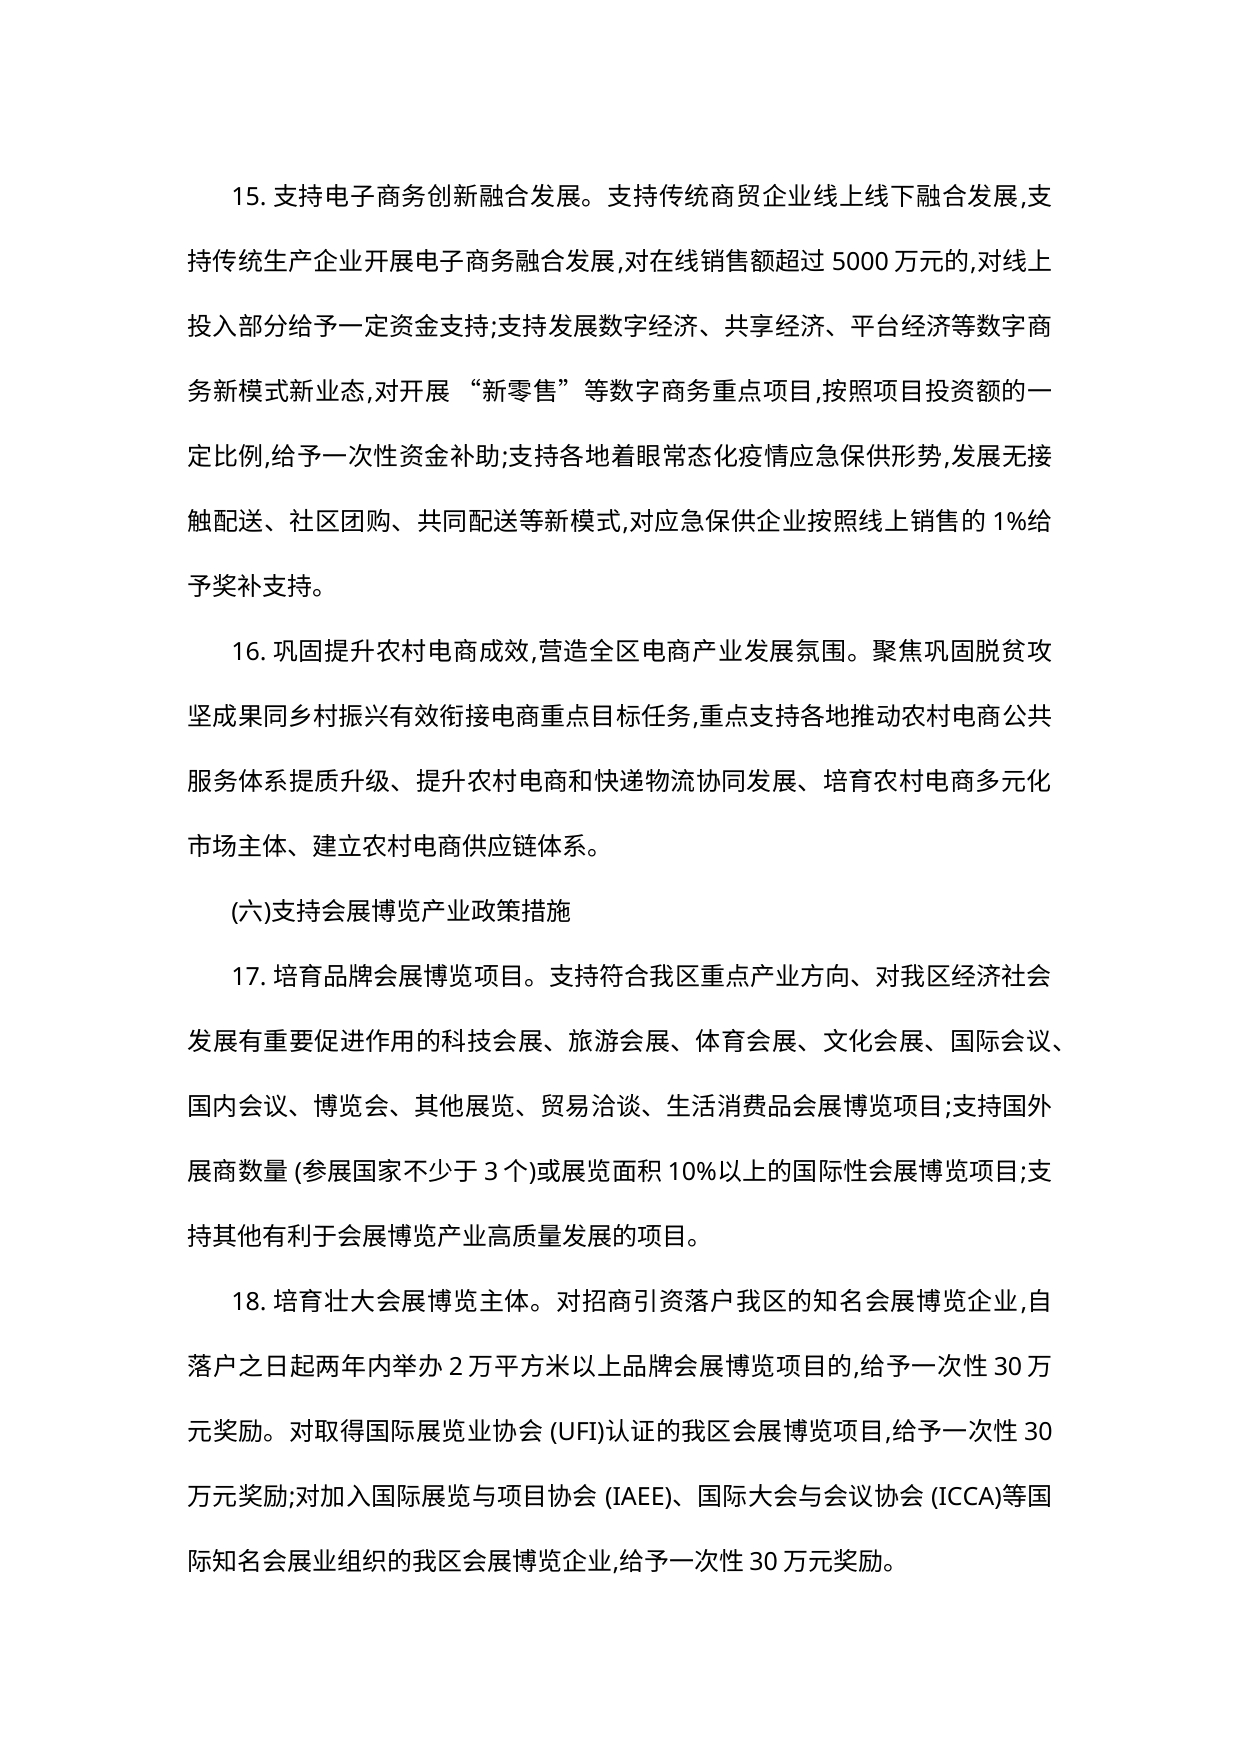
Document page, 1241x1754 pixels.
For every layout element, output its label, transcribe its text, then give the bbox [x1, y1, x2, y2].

text 15. 支持电子商务创新融合发展。支持传统商贸企业线上线下融合发展,支持传统生产企业开展电子商务融合发展,对在线销售额超过5000万元的,对线上投入部分给予一定资金支持;支持发展数字经济、共享经济、平台经济等数字商务新模式新业态,对开展 “新零售”等数字商务重点项目,按照项目投资额的一定比例,给予一次性资金补助;支持各地着眼常态化疫情应急保供形势,发展无接触配送、社区团购、共同配送等新模式,对应急保供企业按照线上销售的1%给予奖补支持。 [187, 162, 1053, 617]
text 17. 培育品牌会展博览项目。支持符合我区重点产业方向、对我区经济社会发展有重要促进作用的科技会展、旅游会展、体育会展、文化会展、国际会议、国内会议、博览会、其他展览、贸易洽谈、生活消费品会展博览项目;支持国外展商数量 (参展国家不少于3个)或展览面积10%以上的国际性会展博览项目;支持其他有利于会展博览产业高质量发展的项目。 [187, 942, 1053, 1267]
text 18. 培育壮大会展博览主体。对招商引资落户我区的知名会展博览企业,自落户之日起两年内举办2万平方米以上品牌会展博览项目的,给予一次性30万元奖励。对取得国际展览业协会 (UFI)认证的我区会展博览项目,给予一次性30万元奖励;对加入国际展览与项目协会 (IAEE)、国际大会与会议协会 (ICCA)等国际知名会展业组织的我区会展博览企业,给予一次性30万元奖励。 [187, 1267, 1053, 1592]
text (六)支持会展博览产业政策措施 [187, 877, 1053, 942]
text 16. 巩固提升农村电商成效,营造全区电商产业发展氛围。聚焦巩固脱贫攻坚成果同乡村振兴有效衔接电商重点目标任务,重点支持各地推动农村电商公共服务体系提质升级、提升农村电商和快递物流协同发展、培育农村电商多元化市场主体、建立农村电商供应链体系。 [187, 617, 1053, 877]
